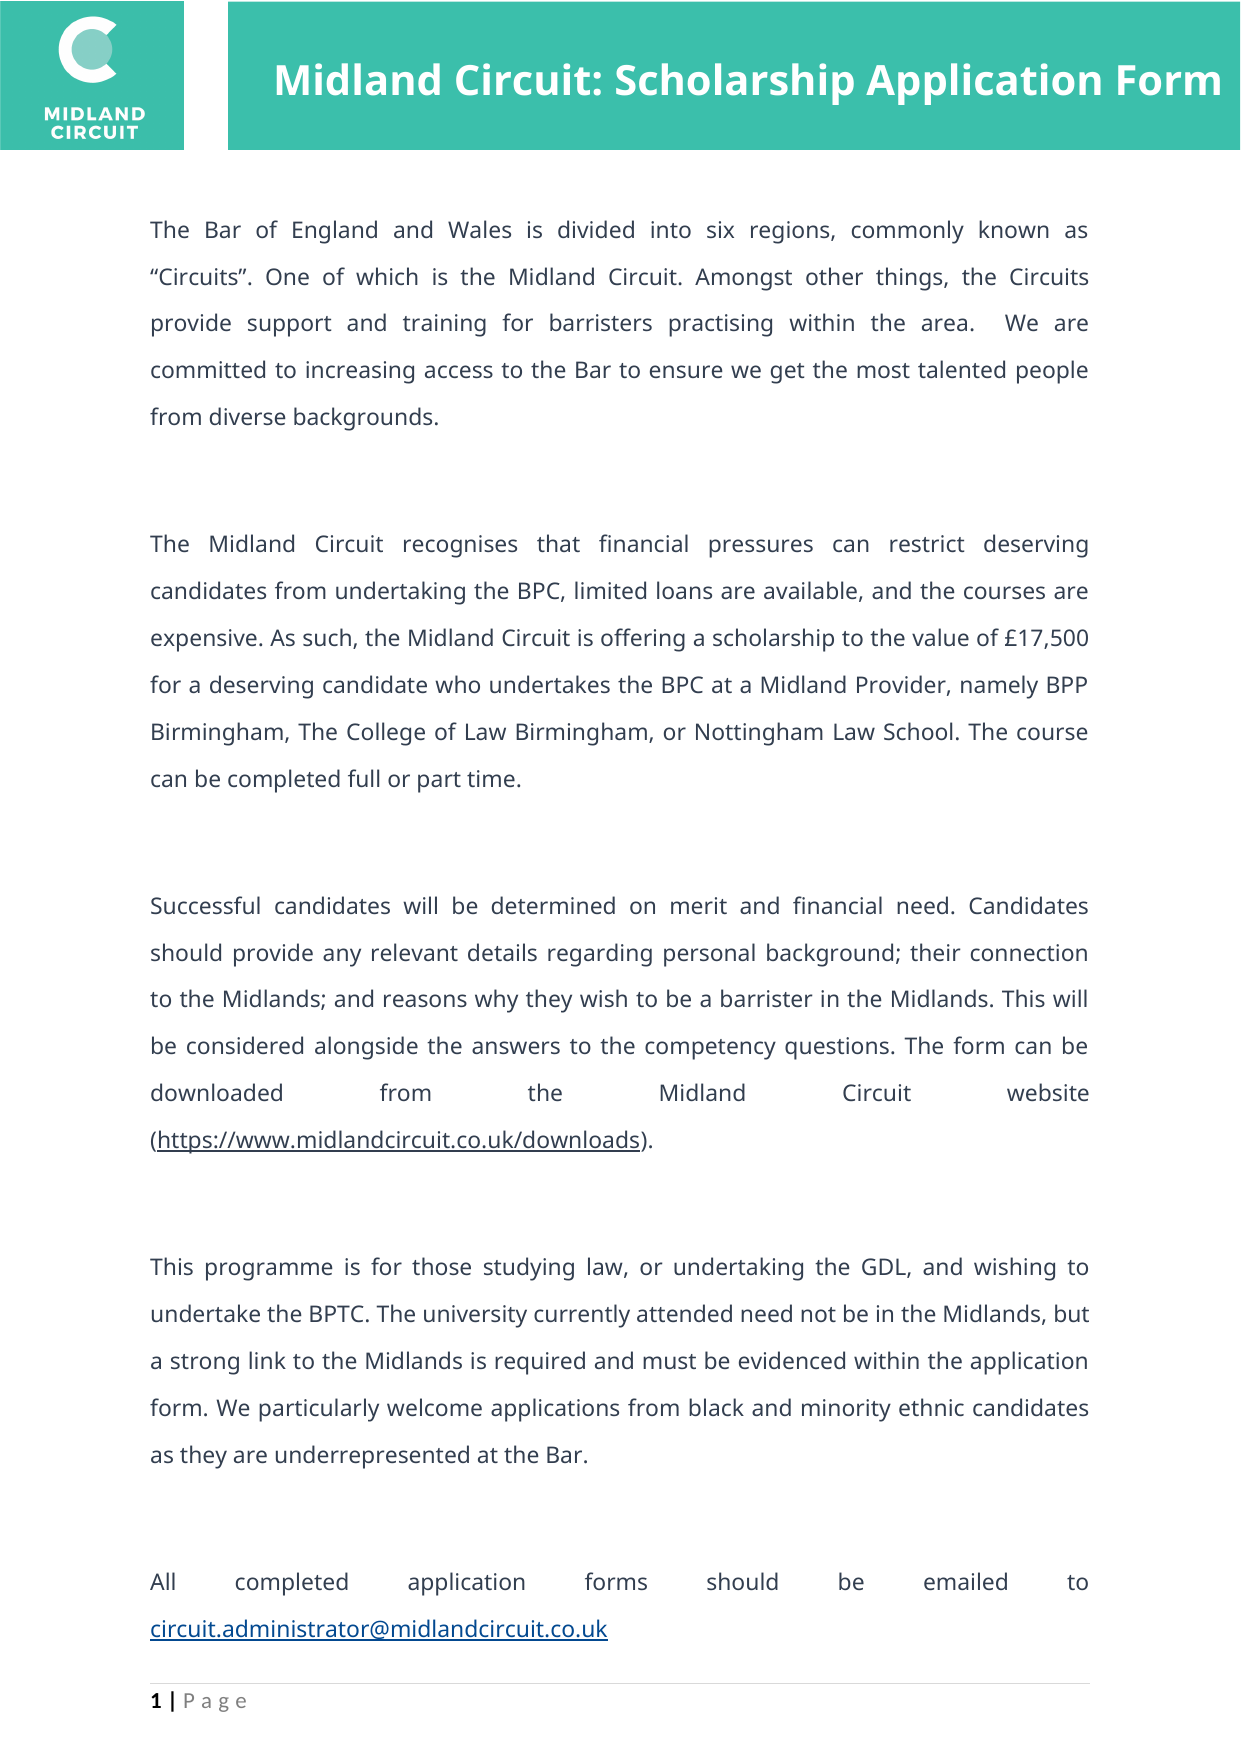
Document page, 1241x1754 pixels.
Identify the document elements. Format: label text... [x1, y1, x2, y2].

picture [0, 1, 184, 150]
text Successful candidates will be determined on merit and financial need. Candidates should provide any relevant details regarding personal background; their connection to the Midlands; and reasons why they wish to be a barrister in the Midlands. This will be considered alongside the answers to the competency questions. The form can be downloaded from the Midland Circuit website (https://www.midlandcircuit.co.uk/downloads). [150, 889, 1090, 1155]
text The Midland Circuit recognises that financial pressures can restrict deserving candidates from undertaking the BPC, limited loans are available, and the courses are expensive. As such, the Midland Circuit is offering a scholarship to the value of £17,500 for a deserving candidate who undertakes the BPC at a Midland Provider, namely BPP Birmingham, The College of Law Birmingham, or Nottingham Law School. The course can be completed full or part time. [150, 528, 1090, 794]
text All completed application forms should be emailed to circuit.administrator@midlandcircuit.co.uk [150, 1566, 1090, 1644]
text This programme is for those studying law, or undertaking the GDL, and wishing to undertake the BPTC. The university currently attended need not be in the Midlands, but a strong link to the Midlands is required and must be evidenced within the application form. We particularly welcome applications from black and minority ethnic candidates as they are underrepresented at the Bar. [150, 1251, 1090, 1470]
text The Bar of England and Wales is divided into six regions, commonly known as “Circuits”. One of which is the Midland Circuit. Amongst other things, the Circuits provide support and training for barristers practising within the area. We are committed to increasing access to the Bar to ensure we get the most talented people from diverse backgrounds. [150, 213, 1090, 432]
